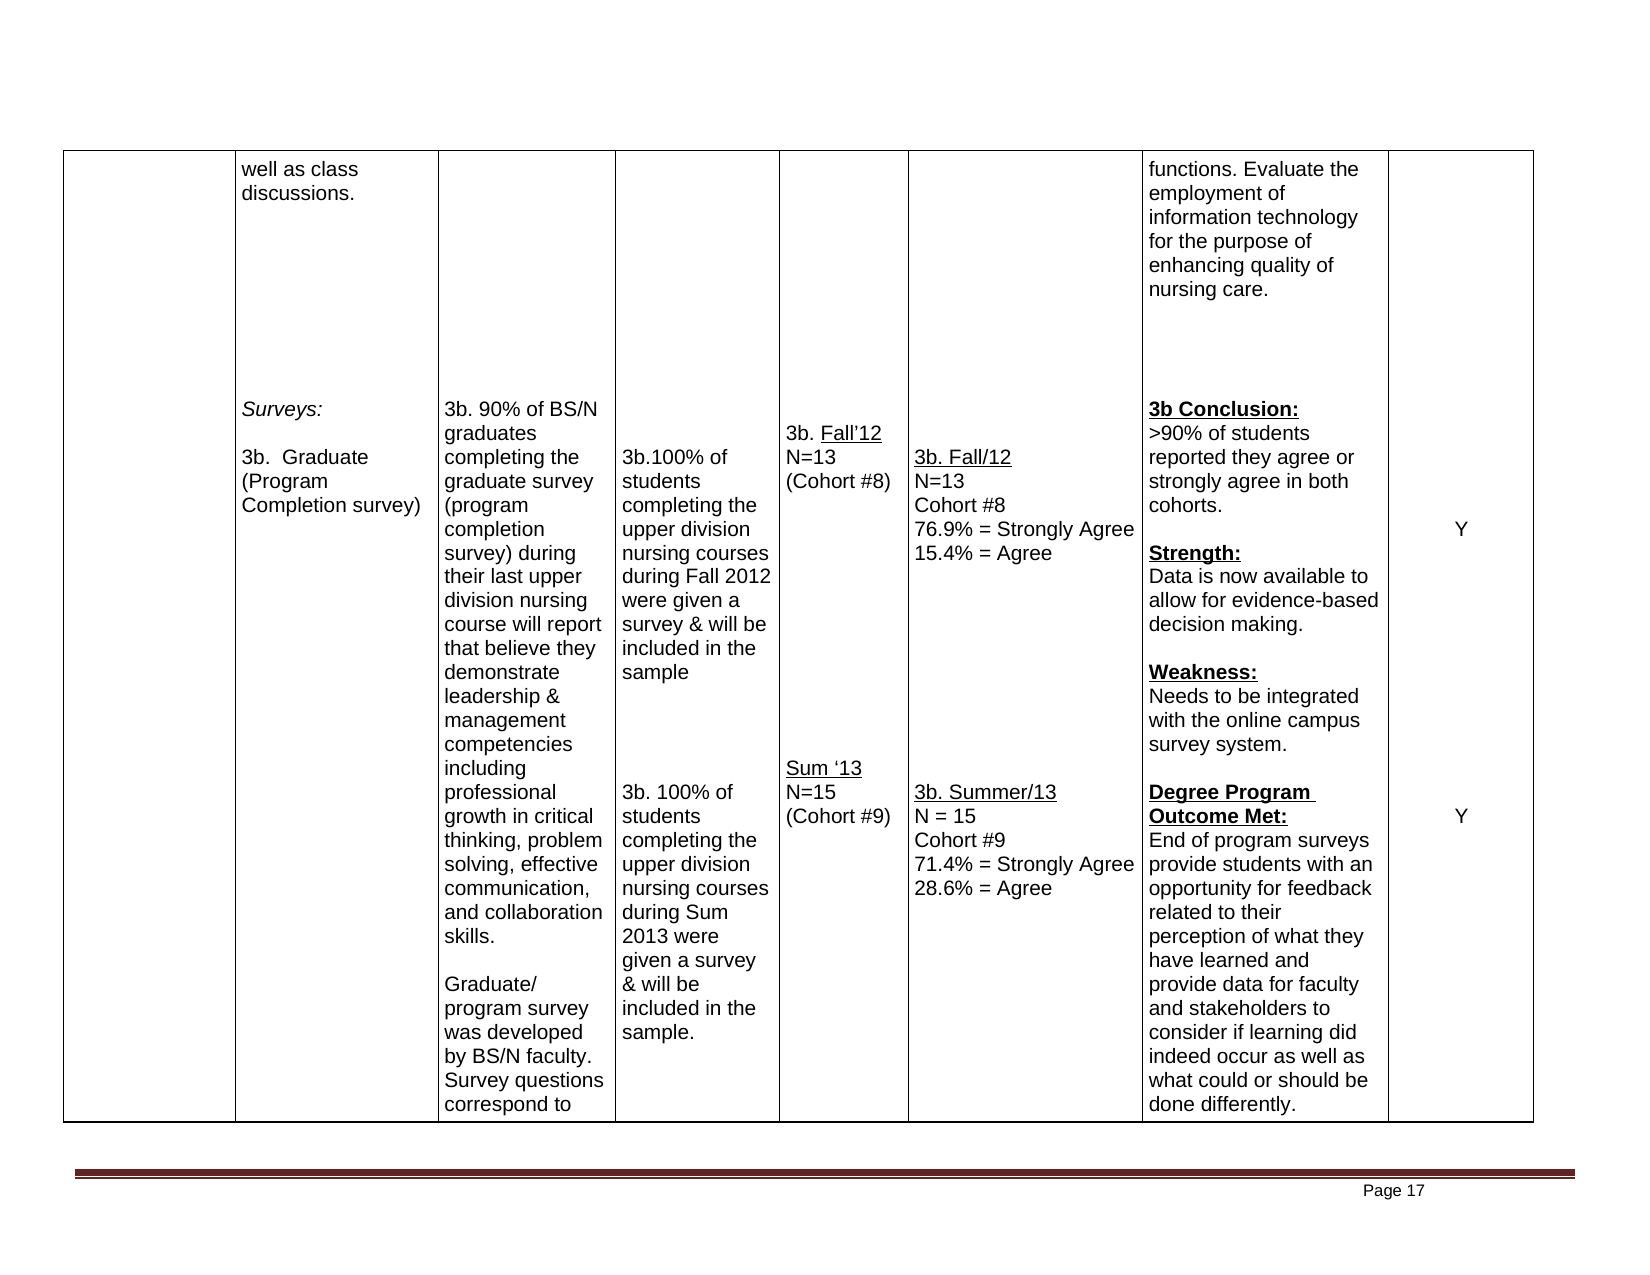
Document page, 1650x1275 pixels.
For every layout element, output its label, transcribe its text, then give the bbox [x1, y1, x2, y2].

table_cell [909, 151, 1142, 1121]
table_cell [236, 151, 438, 1121]
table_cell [780, 151, 908, 1121]
table_cell Y Y Y Y Y Y Y [1389, 151, 1533, 1121]
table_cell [439, 151, 615, 1121]
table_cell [616, 151, 779, 1121]
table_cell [64, 151, 235, 1121]
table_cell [1143, 151, 1388, 1121]
